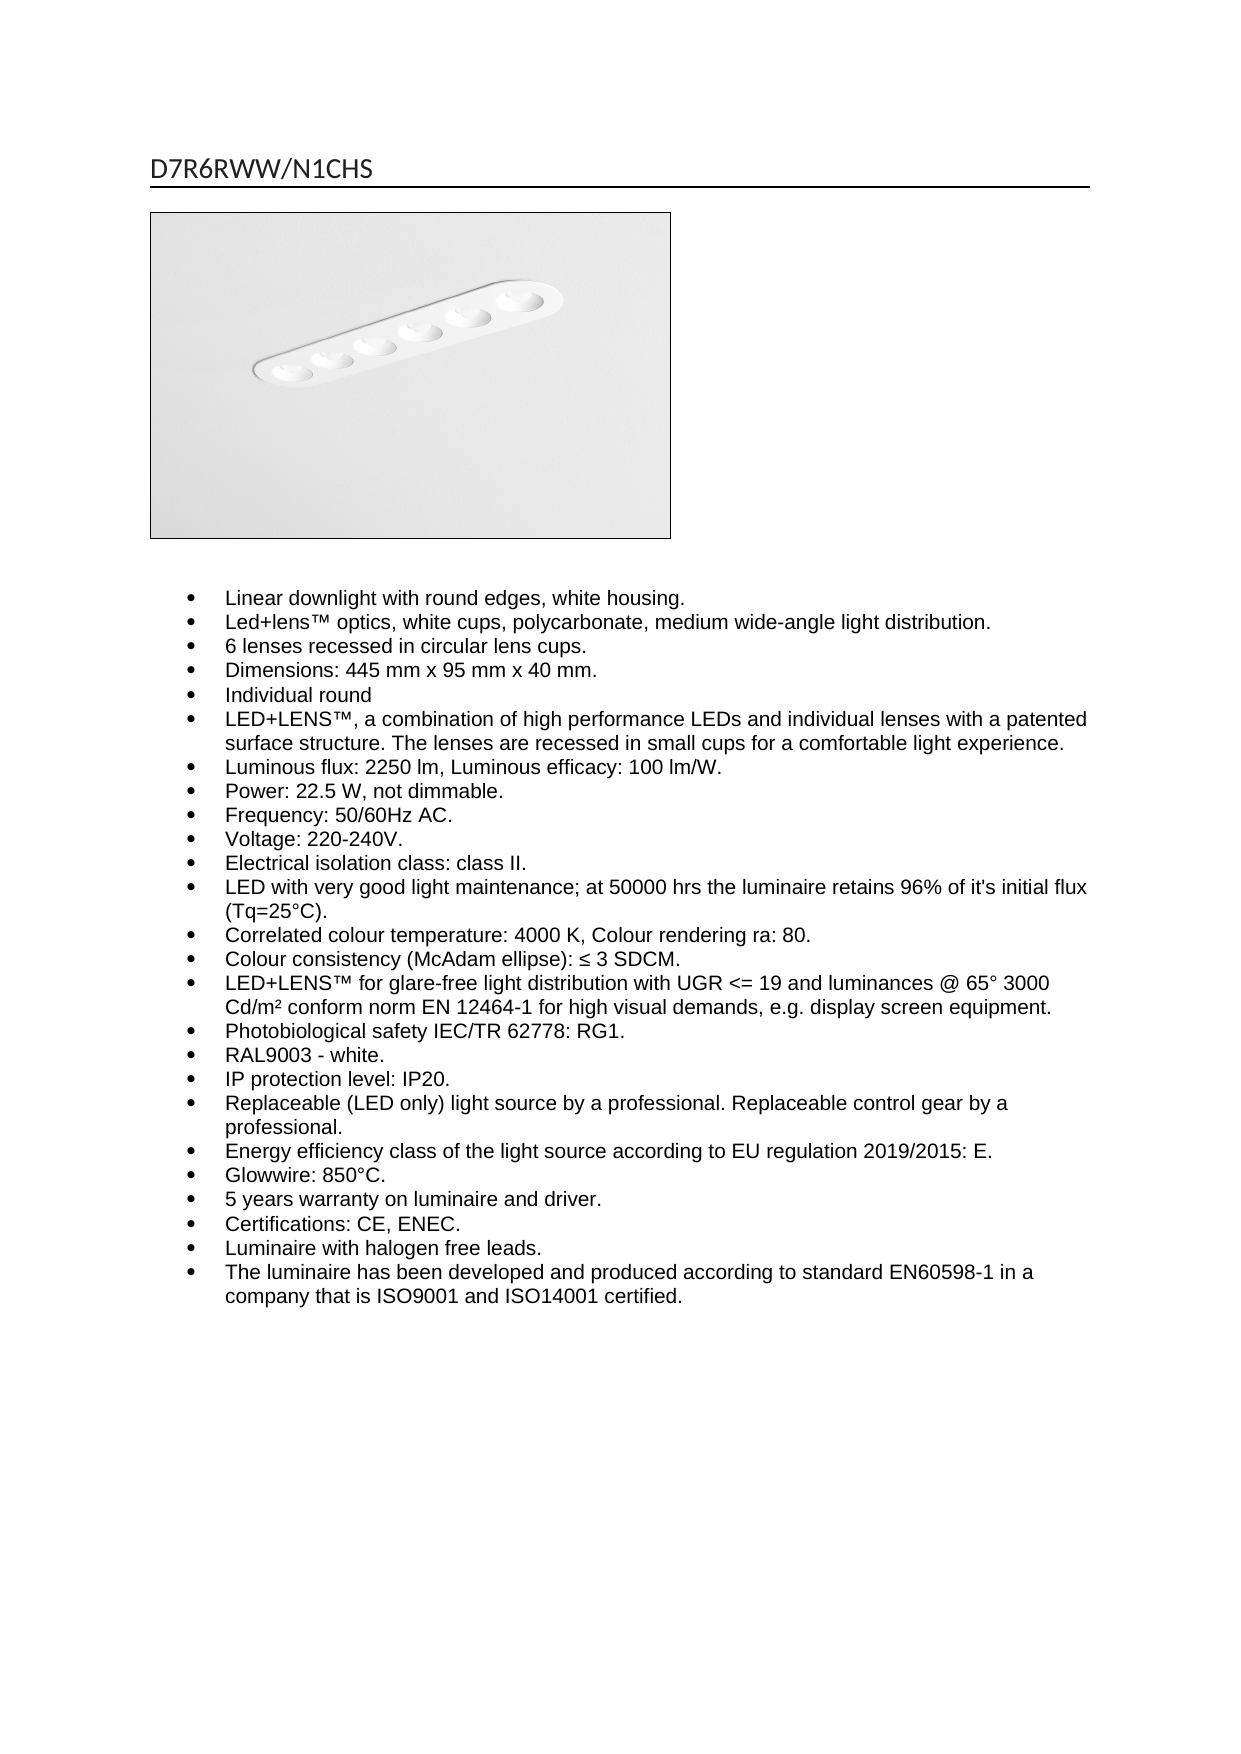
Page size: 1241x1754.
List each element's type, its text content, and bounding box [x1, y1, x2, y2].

list Voltage: 220-240V. [187, 827, 1090, 851]
picture [151, 213, 670, 538]
list Frequency: 50/60Hz AC. [187, 803, 1090, 827]
list Energy efficiency class of the light source according to EU regulation 2019/2015: E. [187, 1139, 1090, 1163]
list Colour consistency (McAdam ellipse): ≤ 3 SDCM. [187, 947, 1090, 971]
list LED+LENS™ for glare-free light distribution with UGR <= 19 and luminances @ 65° 3000 Cd/m² conform norm EN 12464-1 for high visual demands, e.g. display screen equipment. [187, 971, 1090, 1019]
list Certifications: CE, ENEC. [187, 1211, 1090, 1235]
list Linear downlight with round edges, white housing. [187, 586, 1090, 610]
list Luminaire with halogen free leads. [187, 1235, 1090, 1259]
list Correlated colour temperature: 4000 K, Colour rendering ra: 80. [187, 923, 1090, 947]
list Glowwire: 850°C. [187, 1163, 1090, 1187]
list 5 years warranty on luminaire and driver. [187, 1187, 1090, 1211]
list LED+LENS™, a combination of high performance LEDs and individual lenses with a patented surface structure. The lenses are recessed in small cups for a comfortable light experience. [187, 706, 1090, 754]
list Photobiological safety IEC/TR 62778: RG1. [187, 1019, 1090, 1043]
list RAL9003 - white. [187, 1043, 1090, 1067]
list Electrical isolation class: class II. [187, 851, 1090, 875]
list Power: 22.5 W, not dimmable. [187, 778, 1090, 803]
list Luminous flux: 2250 lm, Luminous efficacy: 100 lm/W. [187, 754, 1090, 778]
list LED with very good light maintenance; at 50000 hrs the luminaire retains 96% of it's initial flux (Tq=25°C). [187, 875, 1090, 923]
list Dimensions: 445 mm x 95 mm x 40 mm. [187, 658, 1090, 682]
list Replaceable (LED only) light source by a professional. Replaceable control gear by a professional. [187, 1091, 1090, 1139]
list Individual round [187, 682, 1090, 706]
list 6 lenses recessed in circular lens cups. [187, 634, 1090, 658]
text D7R6RWW/N1CHS [150, 150, 1090, 186]
list IP protection level: IP20. [187, 1067, 1090, 1091]
list Led+lens™ optics, white cups, polycarbonate, medium wide-angle light distribution. [187, 610, 1090, 634]
list The luminaire has been developed and produced according to standard EN60598-1 in a company that is ISO9001 and ISO14001 certified. [187, 1259, 1090, 1307]
